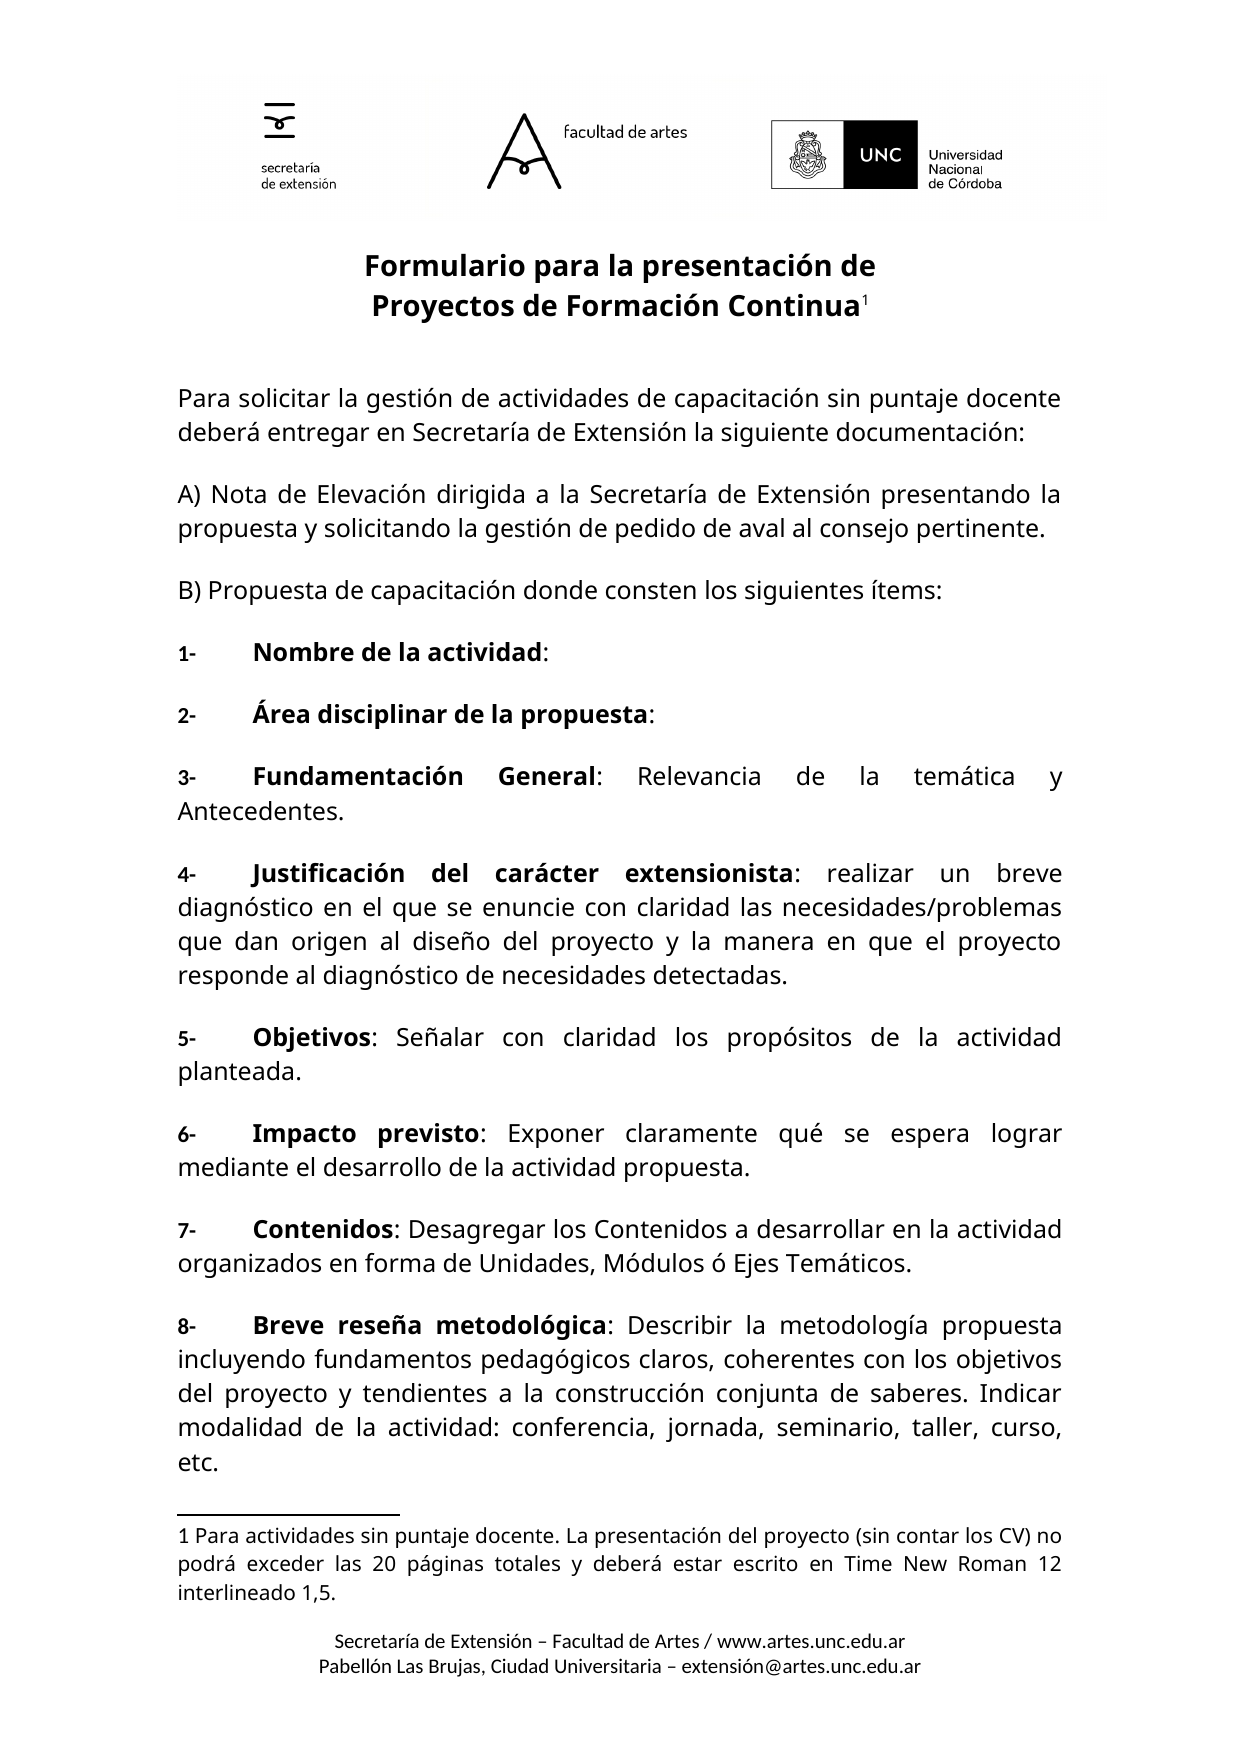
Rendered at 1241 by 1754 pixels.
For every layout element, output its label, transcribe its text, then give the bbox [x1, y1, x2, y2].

list Justificación del carácter extensionista: realizar un breve diagnóstico en el que se enuncie con claridad las necesidades/problemas que dan origen al diseño del proyecto y la manera en que el proyecto responde al diagnóstico de necesidades detectadas. [177, 855, 1063, 991]
list Contenidos: Desagregar los Contenidos a desarrollar en la actividad organizados en forma de Unidades, Módulos ó Ejes Temáticos. [177, 1212, 1063, 1280]
picture [177, 74, 1107, 221]
list Fundamentación General: Relevancia de la temática y Antecedentes. [177, 759, 1063, 827]
list Breve reseña metodológica: Describir la metodología propuesta incluyendo fundamentos pedagógicos claros, coherentes con los objetivos del proyecto y tendientes a la construcción conjunta de saberes. Indicar modalidad de la actividad: conferencia, jornada, seminario, taller, curso, etc. [177, 1308, 1063, 1478]
list Nombre de la actividad: [177, 635, 1063, 669]
list Área disciplinar de la propuesta: [177, 697, 1063, 731]
text Proyectos de Formación Continua [177, 285, 1063, 324]
text Para solicitar la gestión de actividades de capacitación sin puntaje docente deberá entregar en Secretaría de Extensión la siguiente documentación: [177, 381, 1063, 449]
list Impacto previsto: Exponer claramente qué se espera lograr mediante el desarrollo de la actividad propuesta. [177, 1116, 1063, 1184]
text B) Propuesta de capacitación donde consten los siguientes ítems: [177, 573, 1063, 607]
text Formulario para la presentación de [177, 245, 1063, 285]
text A) Nota de Elevación dirigida a de Extensión presentando la propuesta y solicitando la gestión de pedido de aval al consejo pertinente. [177, 477, 1063, 545]
list Objetivos: Señalar con claridad los propósitos de la actividad planteada. [177, 1019, 1063, 1088]
